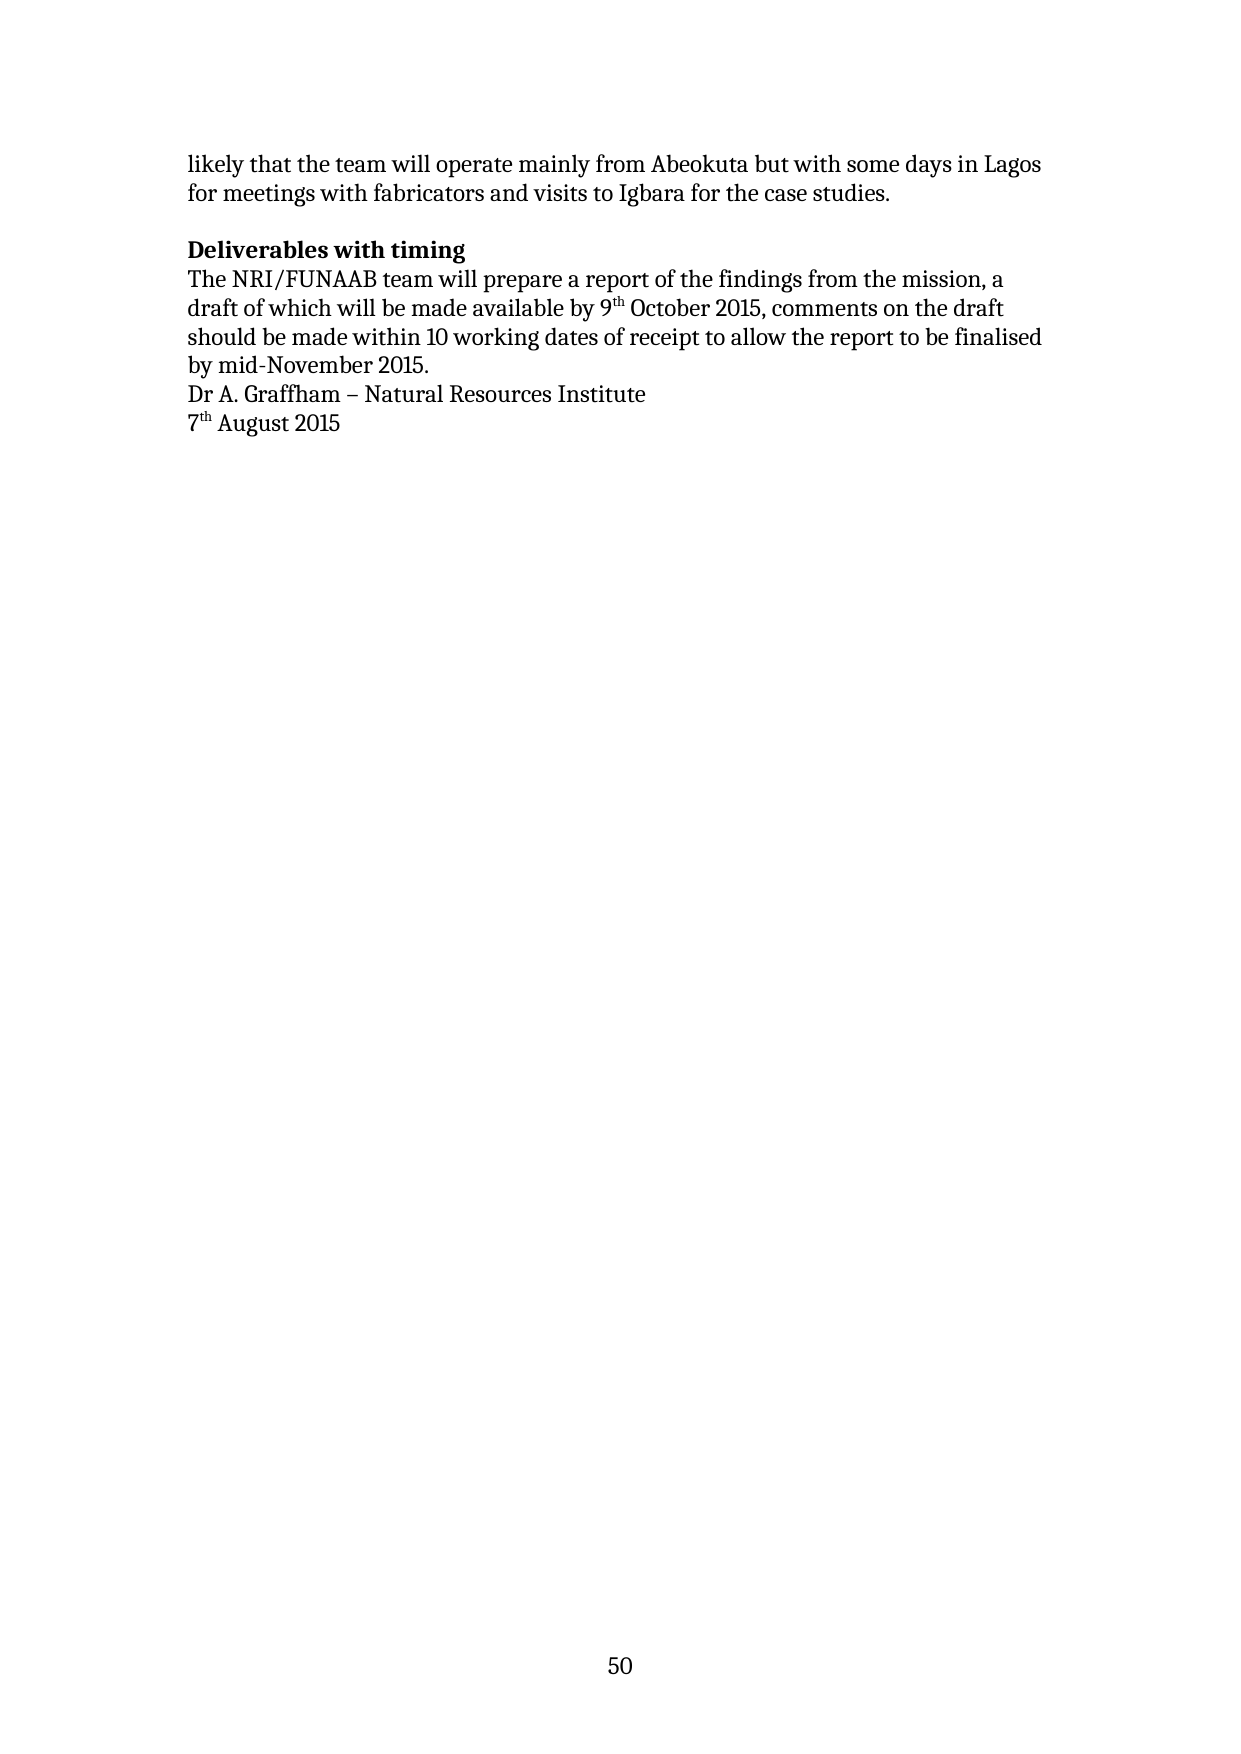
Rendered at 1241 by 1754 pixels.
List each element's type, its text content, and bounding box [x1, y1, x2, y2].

text Deliverables with timing The NRI/FUNAAB team will prepare a report of the findings from the mission, a draft of which will be made available by 9th October 2015, comments on the draft should be made within 10 working dates of receipt to allow the report to be finalised by mid-November 2015. [187, 236, 1053, 380]
text Dr A. Graffham – Natural Resources Institute 7th August 2015 [187, 380, 1053, 437]
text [187, 150, 1053, 207]
